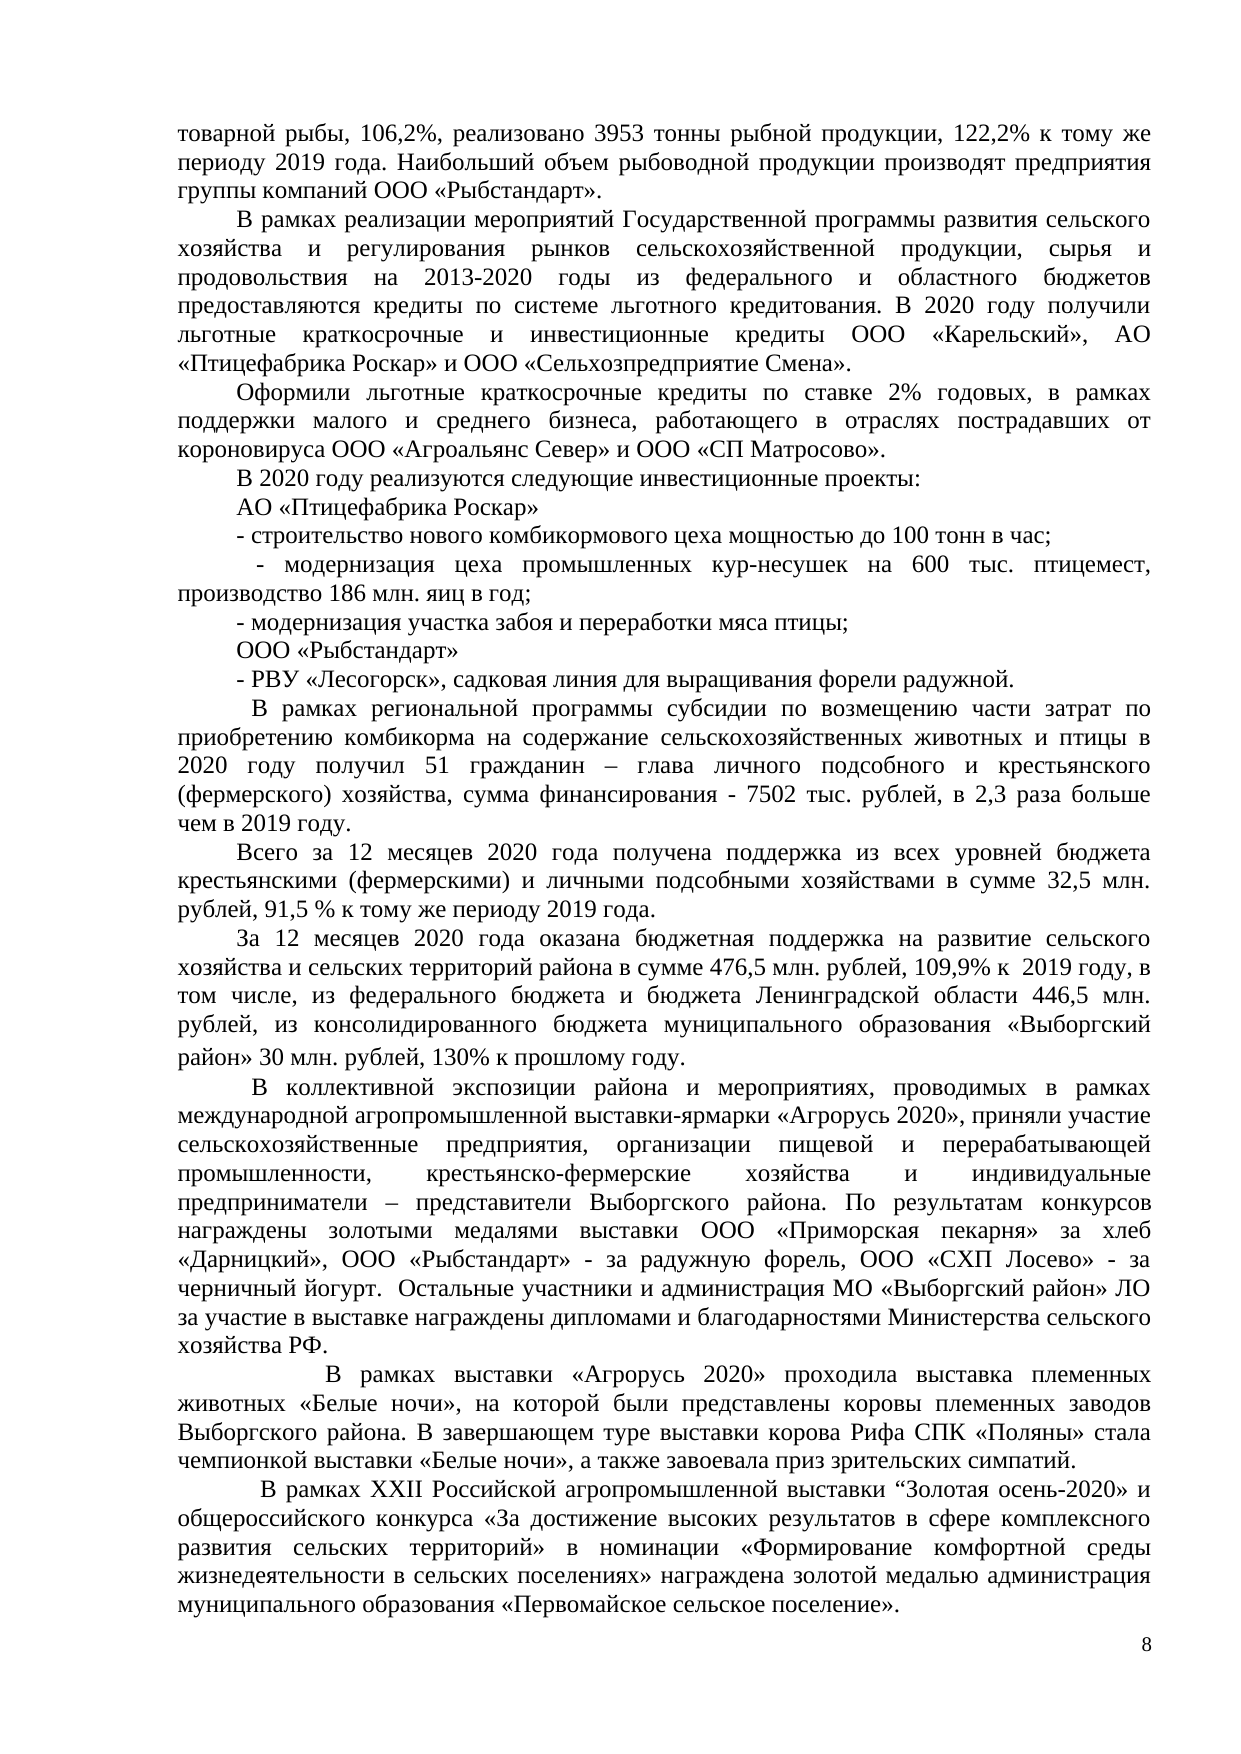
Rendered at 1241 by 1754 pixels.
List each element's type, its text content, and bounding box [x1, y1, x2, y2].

text В 2020 году реализуются следующие инвестиционные проекты: [177, 463, 1152, 492]
text Всего за 12 месяцев 2020 года получена поддержка из всех уровней бюджета крестьянскими (фермерскими) и личными подсобными хозяйствами в сумме 32,5 млн. рублей, 91,5 % к тому же периоду 2019 года. [177, 837, 1152, 923]
text - РВУ «Лесогорск», садковая линия для выращивания форели радужной. [177, 664, 1152, 693]
text В рамках реализации мероприятий Государственной программы развития сельского хозяйства и регулирования рынков сельскохозяйственной продукции, сырья и продовольствия на 2013-2020 годы из федерального и областного бюджетов предоставляются кредиты по системе льготного кредитования. В 2020 году получили льготные краткосрочные и инвестиционные кредиты ООО «Карельский», АО «Птицефабрика Роскар» и ООО «Сельхозпредприятие Смена». [177, 204, 1152, 377]
text За 12 месяцев 2020 года оказана бюджетная поддержка на развитие сельского хозяйства и сельских территорий района в сумме 476,5 млн. рублей, 109,9% к 2019 году, в том числе, из федерального бюджета и бюджета Ленинградской области 446,5 млн. рублей, из консолидированного бюджета муниципального образования «Выборгский район» 30 млн. рублей, 130% к прошлому году. [177, 923, 1152, 1072]
text В рамках региональной программы субсидии по возмещению части затрат по приобретению комбикорма на содержание сельскохозяйственных животных и птицы в 2020 году получил 51 гражданин – глава личного подсобного и крестьянского (фермерского) хозяйства, сумма финансирования - 7502 тыс. рублей, в 2,3 раза больше чем в 2019 году. [177, 693, 1152, 837]
text ООО «Рыбстандарт» [177, 636, 1152, 664]
text АО «Птицефабрика Роскар» [177, 492, 1152, 521]
text - модернизация участка забоя и переработки мяса птицы; [177, 607, 1152, 636]
text В рамках XXII Российской агропромышленной выставки “Золотая осень-2020» и общероссийского конкурса «За достижение высоких результатов в сфере комплексного развития сельских территорий» в номинации «Формирование комфортной среды жизнедеятельности в сельских поселениях» награждена золотой медалью администрация муниципального образования «Первомайское сельское поселение». [177, 1474, 1152, 1618]
text В рамках выставки «Агрорусь 2020» проходила выставка племенных животных «Белые ночи», на которой были представлены коровы племенных заводов Выборгского района. В завершающем туре выставки корова Рифа СПК «Поляны» стала чемпионкой выставки «Белые ночи», а также завоевала приз зрительских симпатий. [177, 1359, 1152, 1474]
text В коллективной экспозиции района и мероприятиях, проводимых в рамках международной агропромышленной выставки-ярмарки «Агрорусь 2020», приняли участие сельскохозяйственные предприятия, организации пищевой и перерабатывающей промышленности, крестьянско-фермерские хозяйства и индивидуальные предприниматели – представители Выборгского района. По результатам конкурсов награждены золотыми медалями выставки ООО «Приморская пекарня» за хлеб «Дарницкий», ООО «Рыбстандарт» - за радужную форель, ООО «СХП Лосево» - за черничный йогурт. Остальные участники и администрация МО «Выборгский район» ЛО за участие в выставке награждены дипломами и благодарностями Министерства сельского хозяйства РФ. [177, 1072, 1152, 1359]
text Оформили льготные краткосрочные кредиты по ставке 2% годовых, в рамках поддержки малого и среднего бизнеса, работающего в отраслях пострадавших от короновируса ООО «Агроальянс Север» и ООО «СП Матросово». [177, 377, 1152, 463]
text - строительство нового комбикормового цеха мощностью до 100 тонн в час; [177, 521, 1152, 549]
text - модернизация цеха промышленных кур-несушек на 600 тыс. птицемест, производство 186 млн. яиц в год; [177, 549, 1152, 607]
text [177, 118, 1152, 204]
